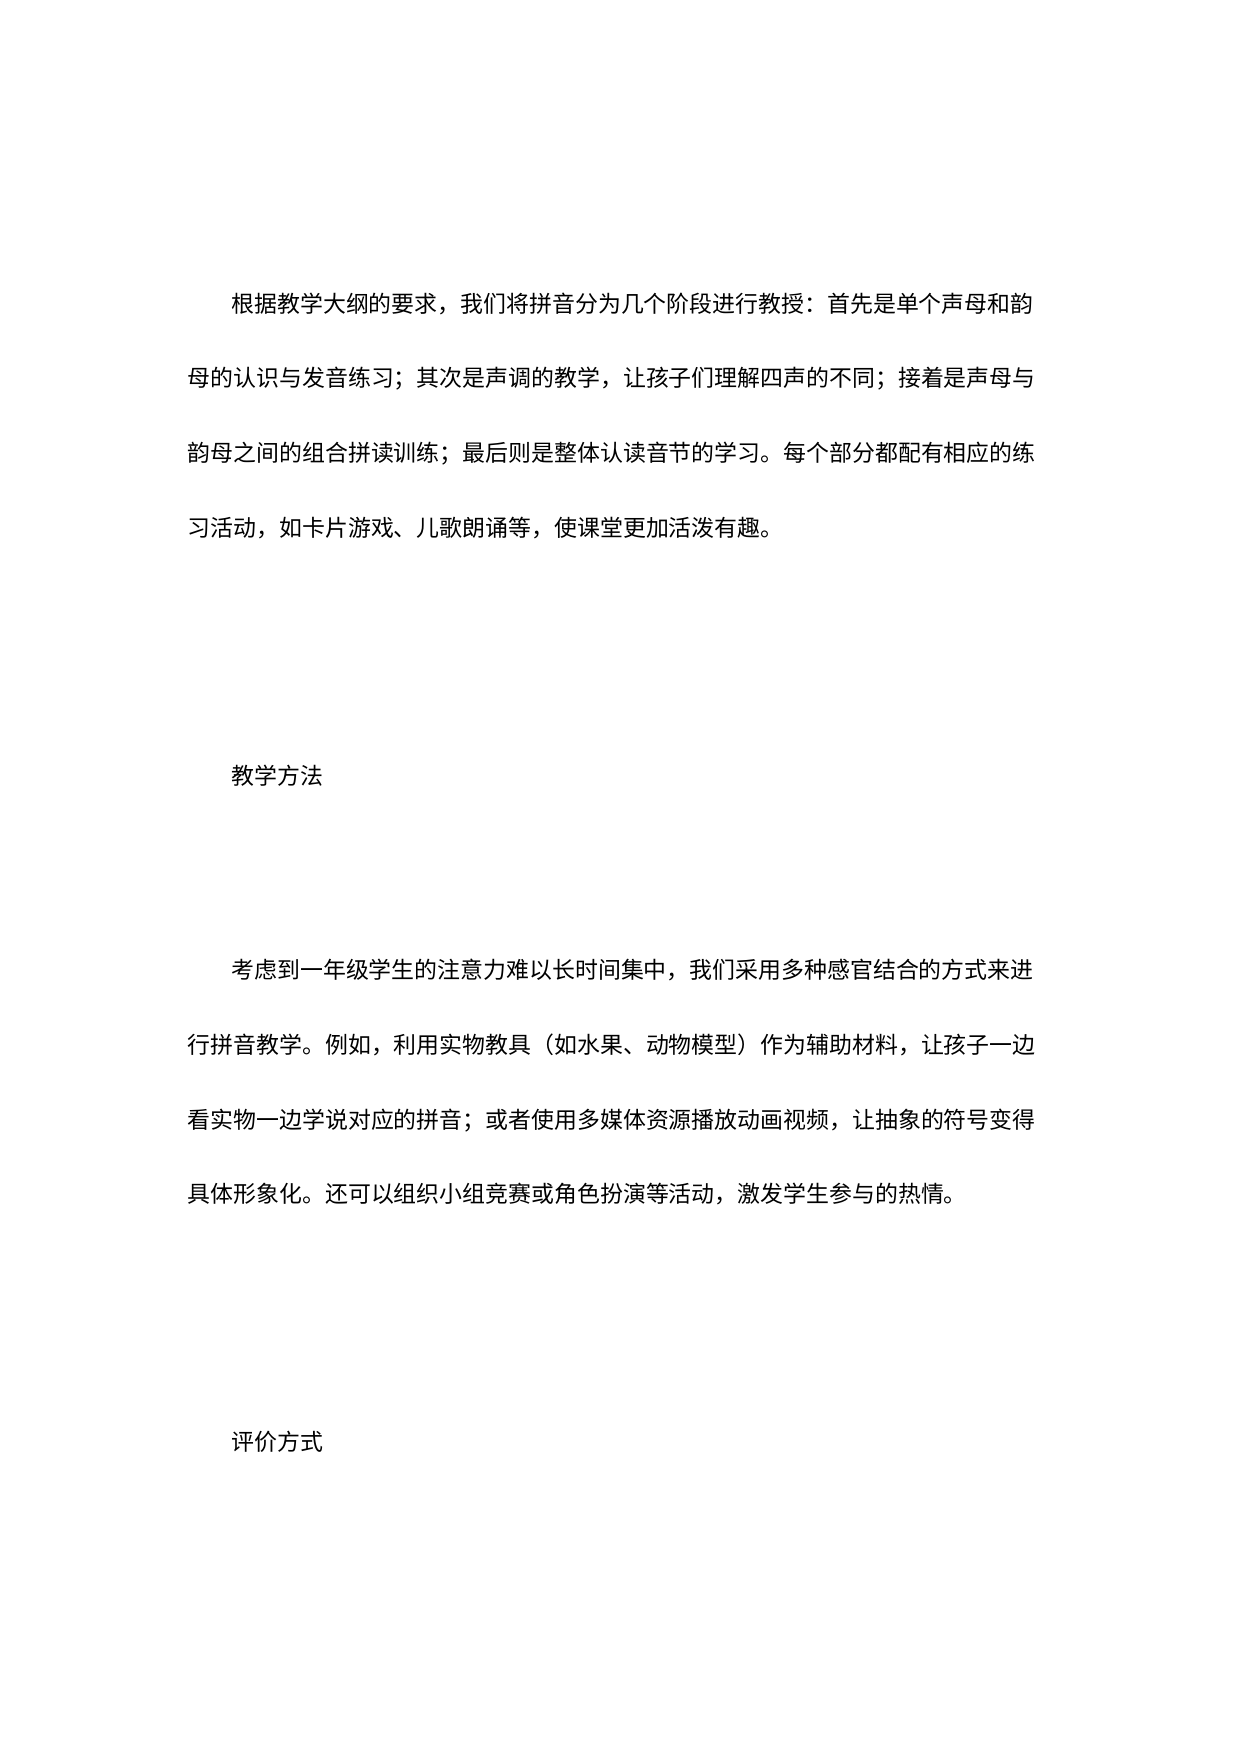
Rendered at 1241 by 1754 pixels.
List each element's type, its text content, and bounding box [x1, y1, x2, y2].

text 根据教学大纲的要求，我们将拼音分为几个阶段进行教授：首先是单个声母和韵母的认识与发音练习；其次是声调的教学，让孩子们理解四声的不同；接着是声母与韵母之间的组合拼读训练；最后则是整体认读音节的学习。每个部分都配有相应的练习活动，如卡片游戏、儿歌朗诵等，使课堂更加活泼有趣。 [187, 270, 1053, 559]
text 评价方式 [187, 1408, 1053, 1473]
text 考虑到一年级学生的注意力难以长时间集中，我们采用多种感官结合的方式来进行拼音教学。例如，利用实物教具（如水果、动物模型）作为辅助材料，让孩子一边看实物一边学说对应的拼音；或者使用多媒体资源播放动画视频，让抽象的符号变得具体形象化。还可以组织小组竞赛或角色扮演等活动，激发学生参与的热情。 [187, 936, 1053, 1225]
text 教学方法 [187, 742, 1053, 807]
